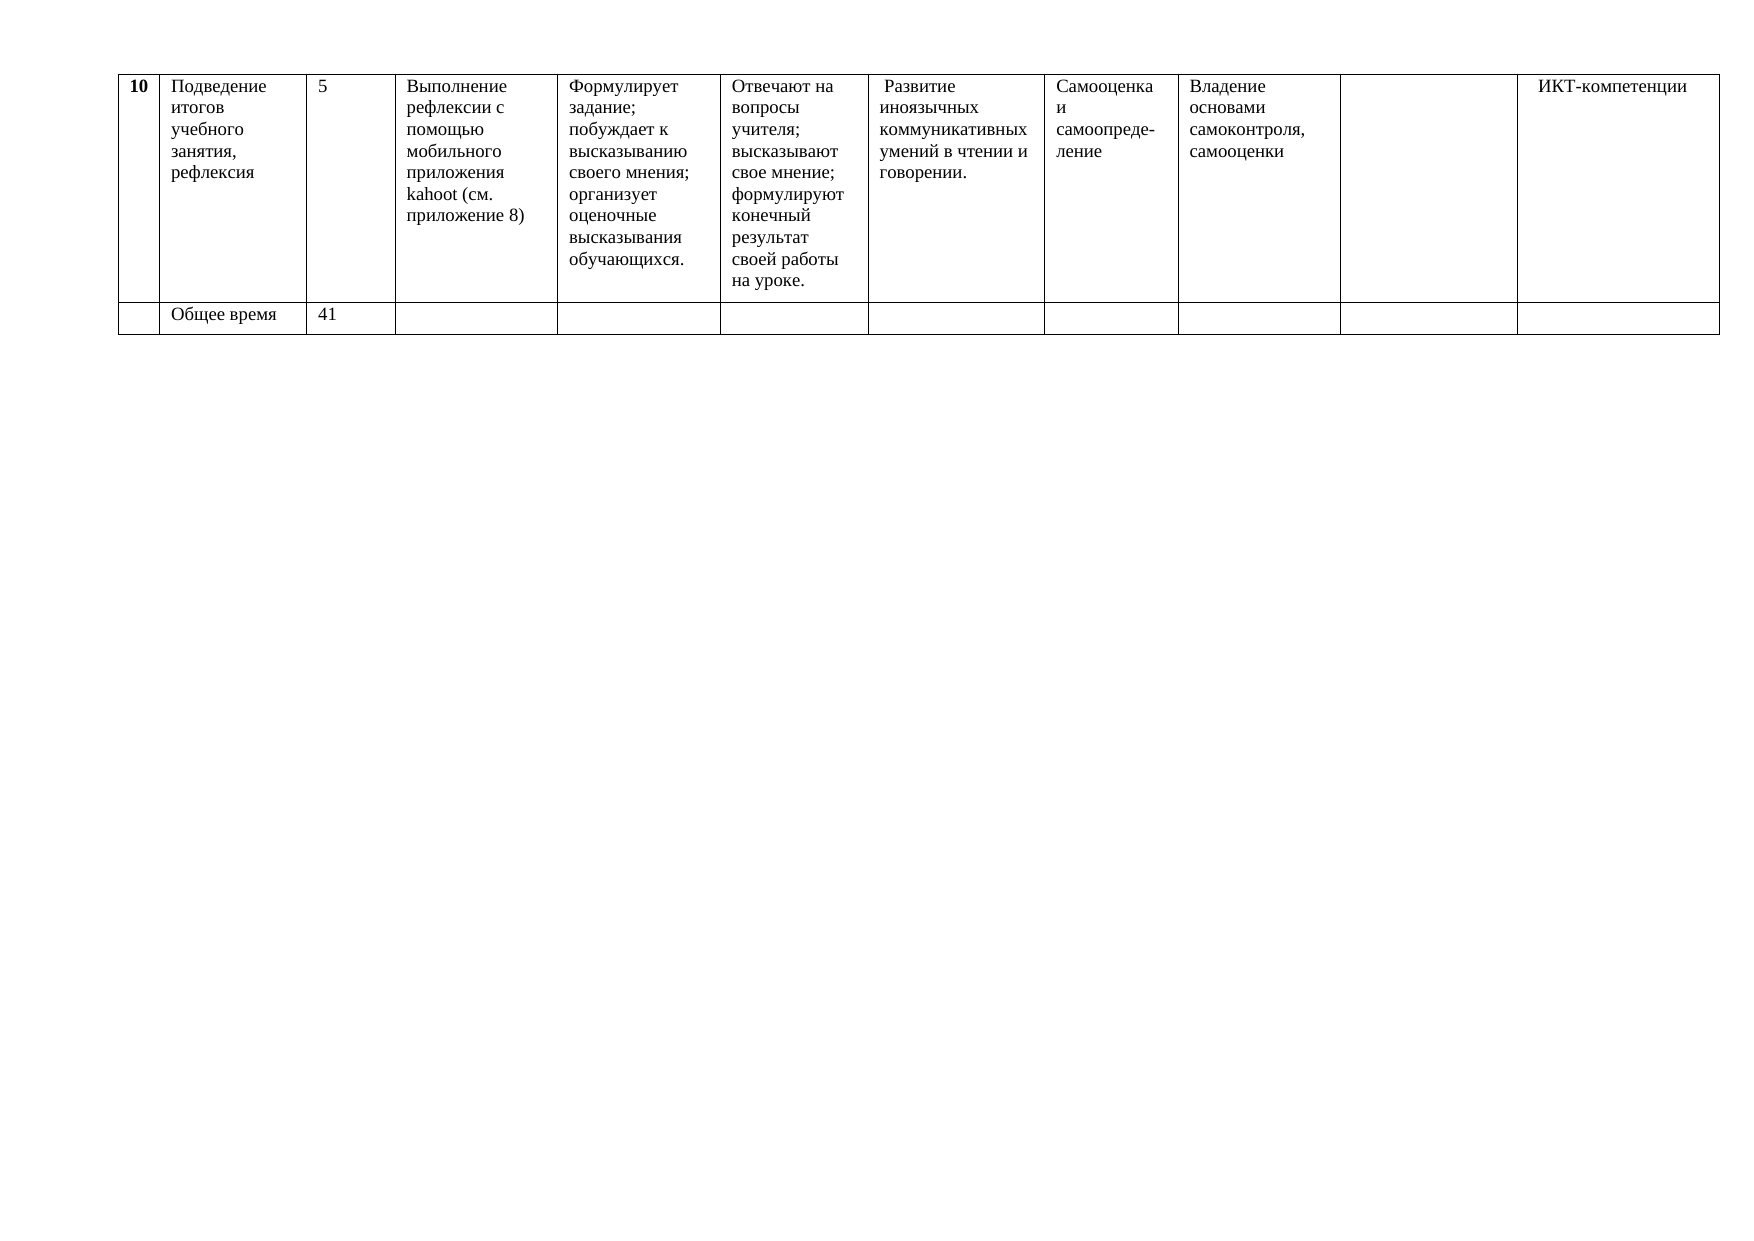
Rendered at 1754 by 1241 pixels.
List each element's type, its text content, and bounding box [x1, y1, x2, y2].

table_cell [396, 303, 557, 333]
table_cell Владение основами самоконтроля, самооценки [1179, 75, 1340, 302]
table_cell 5 [307, 75, 395, 302]
table_cell [119, 303, 159, 333]
table_cell [1179, 303, 1340, 333]
table_cell [721, 303, 868, 333]
table_cell ИКТ-компетенции [1518, 75, 1719, 302]
table_cell [1045, 303, 1178, 333]
table_cell [1518, 303, 1719, 333]
table_cell [869, 303, 1044, 333]
table_cell [1341, 303, 1517, 333]
table_cell Общее время [160, 303, 306, 333]
table_cell 10 [119, 75, 159, 302]
table_cell Самооценка и самоопреде-ление [1045, 75, 1178, 302]
table_cell 41 [307, 303, 395, 333]
table_cell [1341, 75, 1517, 302]
table_cell Отвечают на вопросы учителя; высказывают свое мнение; формулируют конечный результат своей работы на уроке. [721, 75, 868, 302]
table_cell Выполнение рефлексии с помощью мобильного приложения kahoot (см. приложение 8) [396, 75, 557, 302]
table_cell Развитие иноязычных коммуникативных умений в чтении и говорении. [869, 75, 1044, 302]
table_cell Подведение итогов учебного занятия, рефлексия [160, 75, 306, 302]
table_cell [558, 303, 720, 333]
table_cell Формулирует задание; побуждает к высказыванию своего мнения; организует оценочные высказывания обучающихся. [558, 75, 720, 302]
